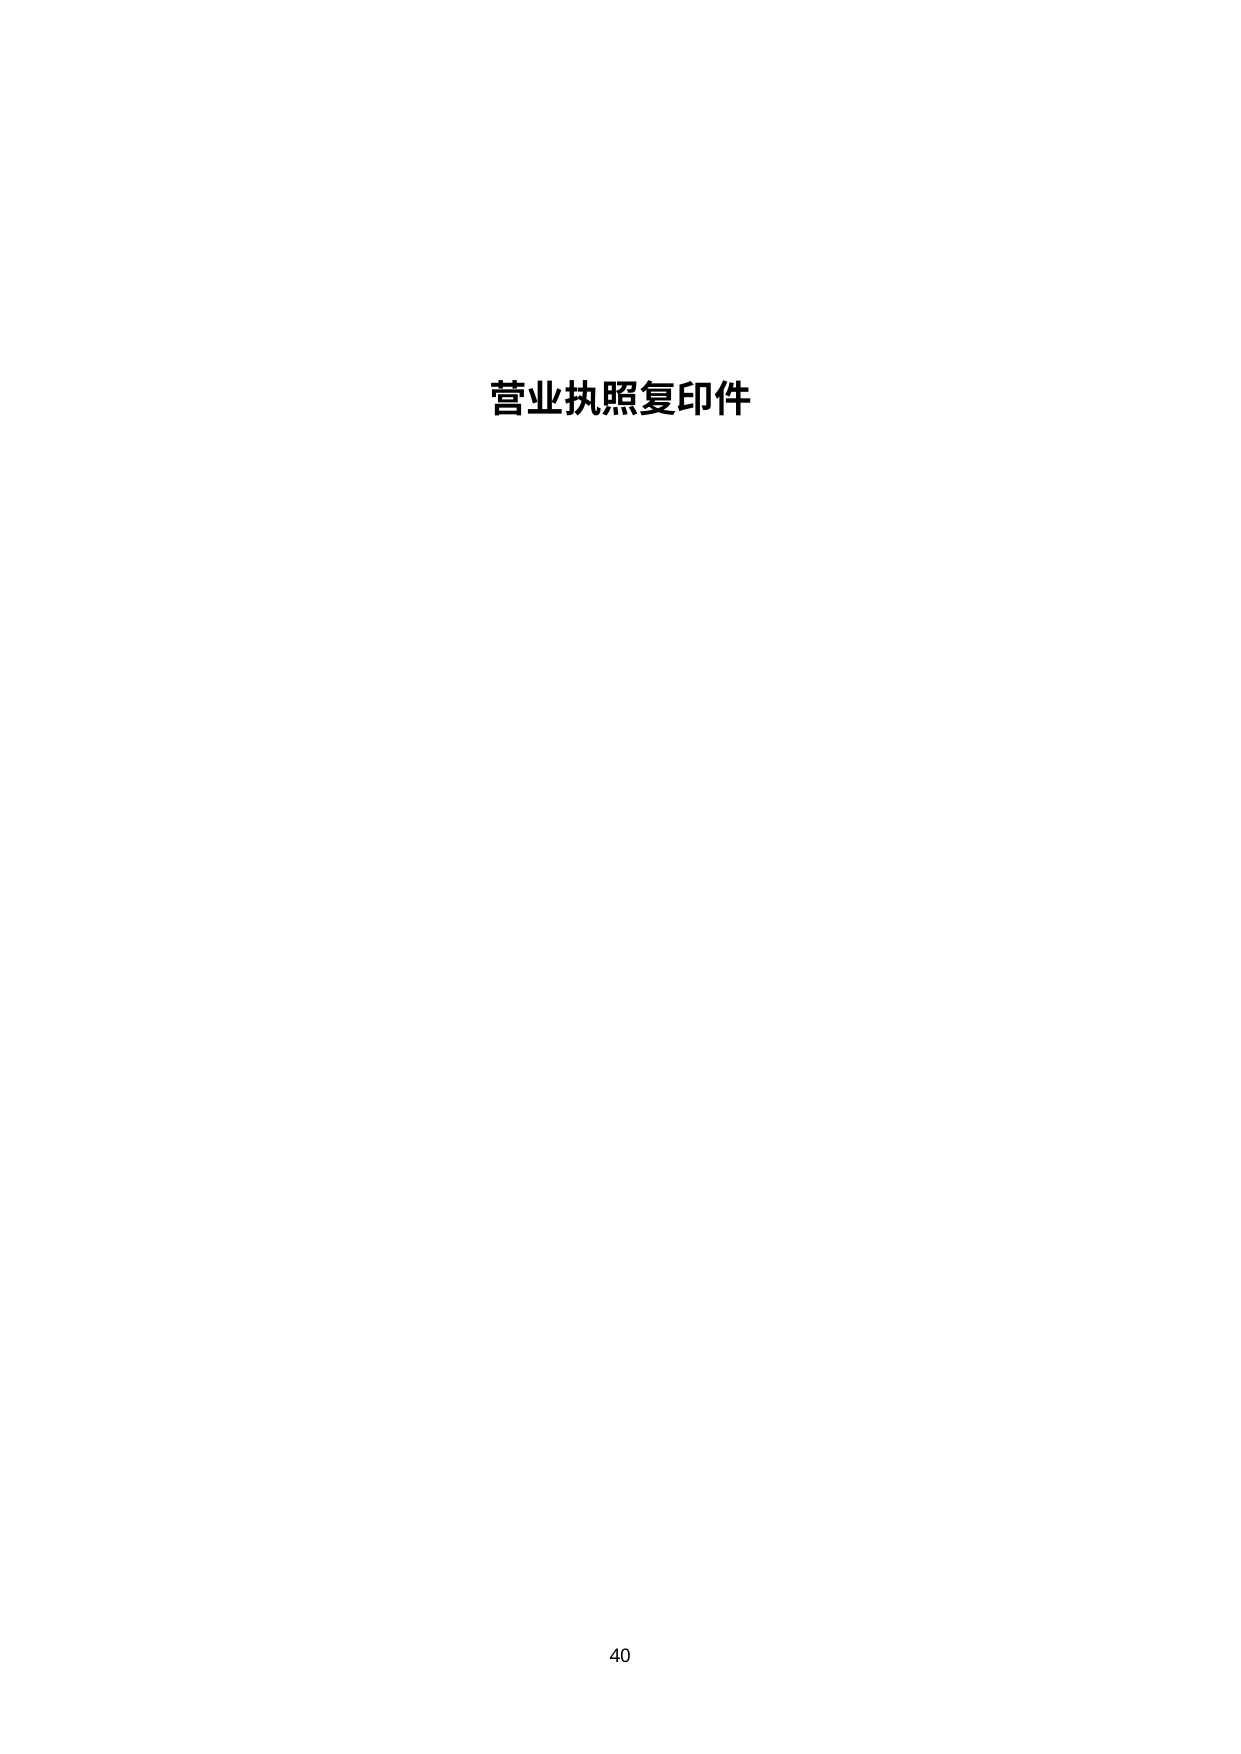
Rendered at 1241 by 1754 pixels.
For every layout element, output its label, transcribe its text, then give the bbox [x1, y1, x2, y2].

text 营业执照复印件 [175, 363, 1065, 428]
